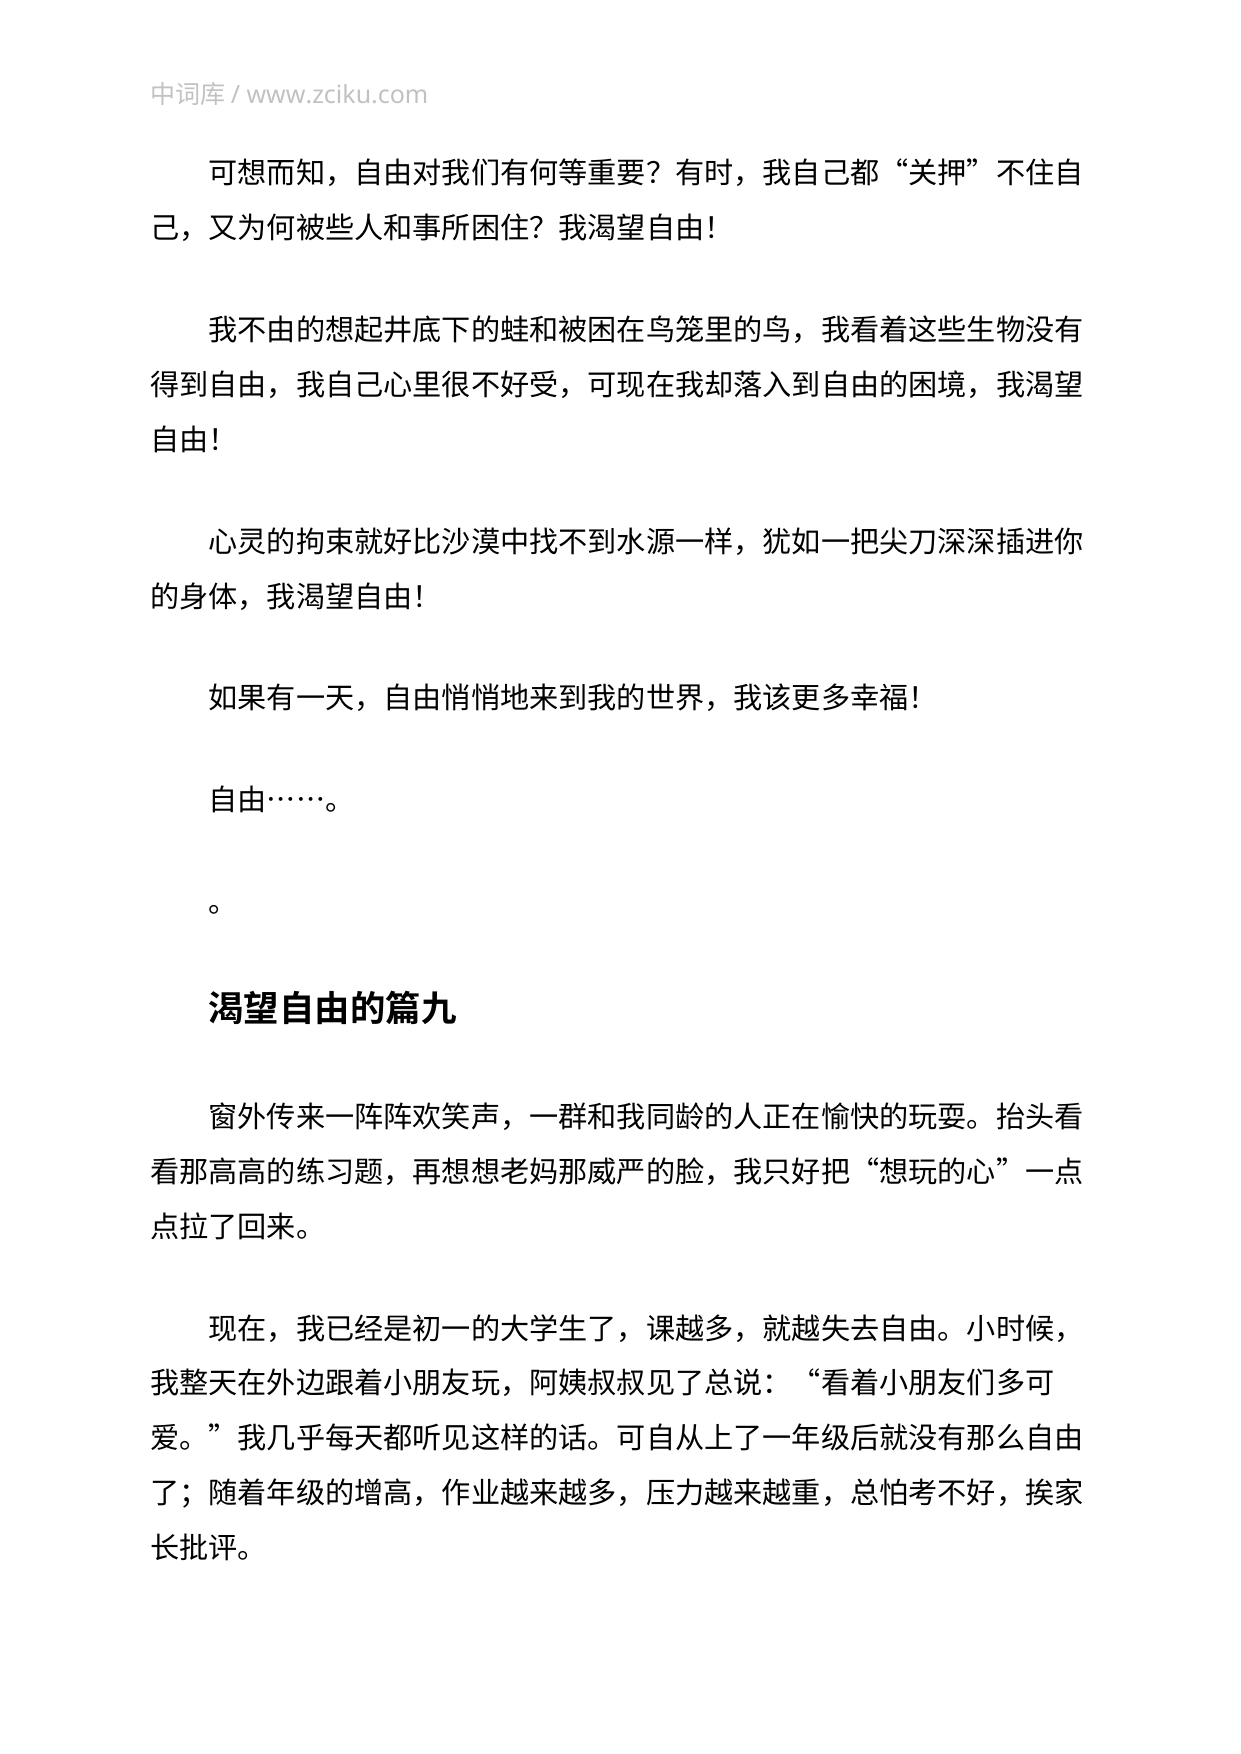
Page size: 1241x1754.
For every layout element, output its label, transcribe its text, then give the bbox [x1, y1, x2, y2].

text 。 [150, 878, 1090, 921]
text 渴望自由的篇九 [150, 980, 1090, 1031]
text 我不由的想起井底下的蛙和被困在鸟笼里的鸟，我看着这些生物没有得到自由，我自己心里很不好受，可现在我却落入到自由的困境，我渴望自由！ [150, 307, 1090, 459]
text 心灵的拘束就好比沙漠中找不到水源一样，犹如一把尖刀深深插进你的身体，我渴望自由！ [150, 518, 1090, 615]
text 现在，我已经是初一的大学生了，课越多，就越失去自由。小时候，我整天在外边跟着小朋友玩，阿姨叔叔见了总说：“看着小朋友们多可爱。”我几乎每天都听见这样的话。可自从上了一年级后就没有那么自由了；随着年级的增高，作业越来越多，压力越来越重，总怕考不好，挨家长批评。 [150, 1305, 1090, 1567]
text 自由……。 [150, 777, 1090, 819]
text 如果有一天，自由悄悄地来到我的世界，我该更多幸福！ [150, 675, 1090, 717]
text 可想而知，自由对我们有何等重要？有时，我自己都“关押”不住自己，又为何被些人和事所困住？我渴望自由！ [150, 150, 1090, 247]
text 窗外传来一阵阵欢笑声，一群和我同龄的人正在愉快的玩耍。抬头看看那高高的练习题，再想想老妈那威严的脸，我只好把“想玩的心”一点点拉了回来。 [150, 1094, 1090, 1246]
